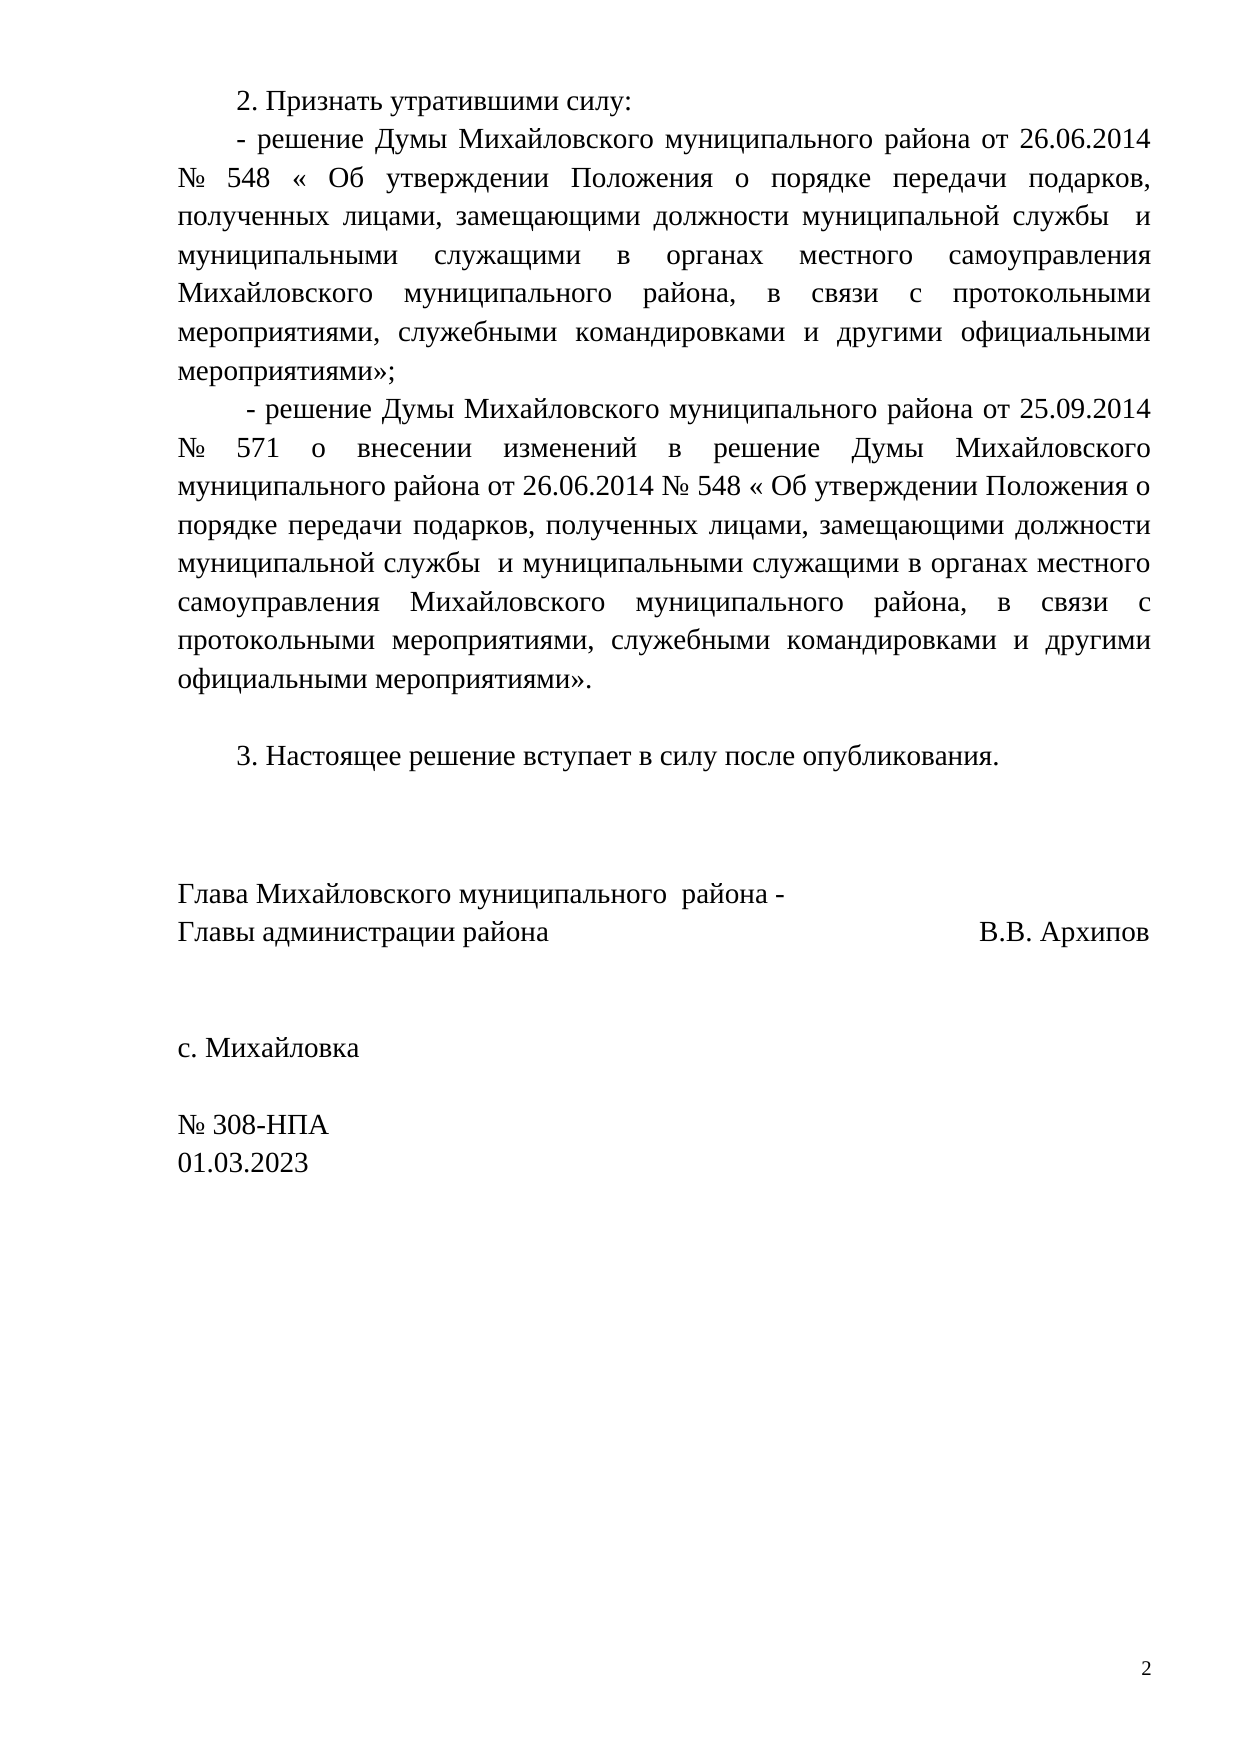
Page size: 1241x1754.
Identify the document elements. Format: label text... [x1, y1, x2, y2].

text - решение Думы Михайловского муниципального района от 26.06.2014 № 548 « Об утверждении Положения о порядке передачи подарков, полученных лицами, замещающими должности муниципальной службы и муниципальными служащими в органах местного самоуправления Михайловского муниципального района, в связи с протокольными мероприятиями, служебными командировками и другими официальными мероприятиями»; [177, 121, 1152, 386]
text № 308-НПА [177, 1107, 1152, 1141]
text 01.03.2023 [177, 1146, 1152, 1179]
text 3. Настоящее решение вступает в силу после опубликования. [177, 738, 1152, 772]
text Глава Михайловского муниципального района - [177, 876, 1152, 909]
text 2. Признать утратившими силу: [177, 83, 1152, 116]
text Главы администрации района В.В. Архипов [177, 914, 1152, 948]
text - решение Думы Михайловского муниципального района от 25.09.2014 № 571 о внесении изменений в решение Думы Михайловского муниципального района от 26.06.2014 № 548 « Об утверждении Положения о порядке передачи подарков, полученных лицами, замещающими должности муниципальной службы и муниципальными служащими в органах местного самоуправления Михайловского муниципального района, в связи с протокольными мероприятиями, служебными командировками и другими официальными мероприятиями». [177, 391, 1152, 694]
text с. Михайловка [177, 1030, 1152, 1063]
